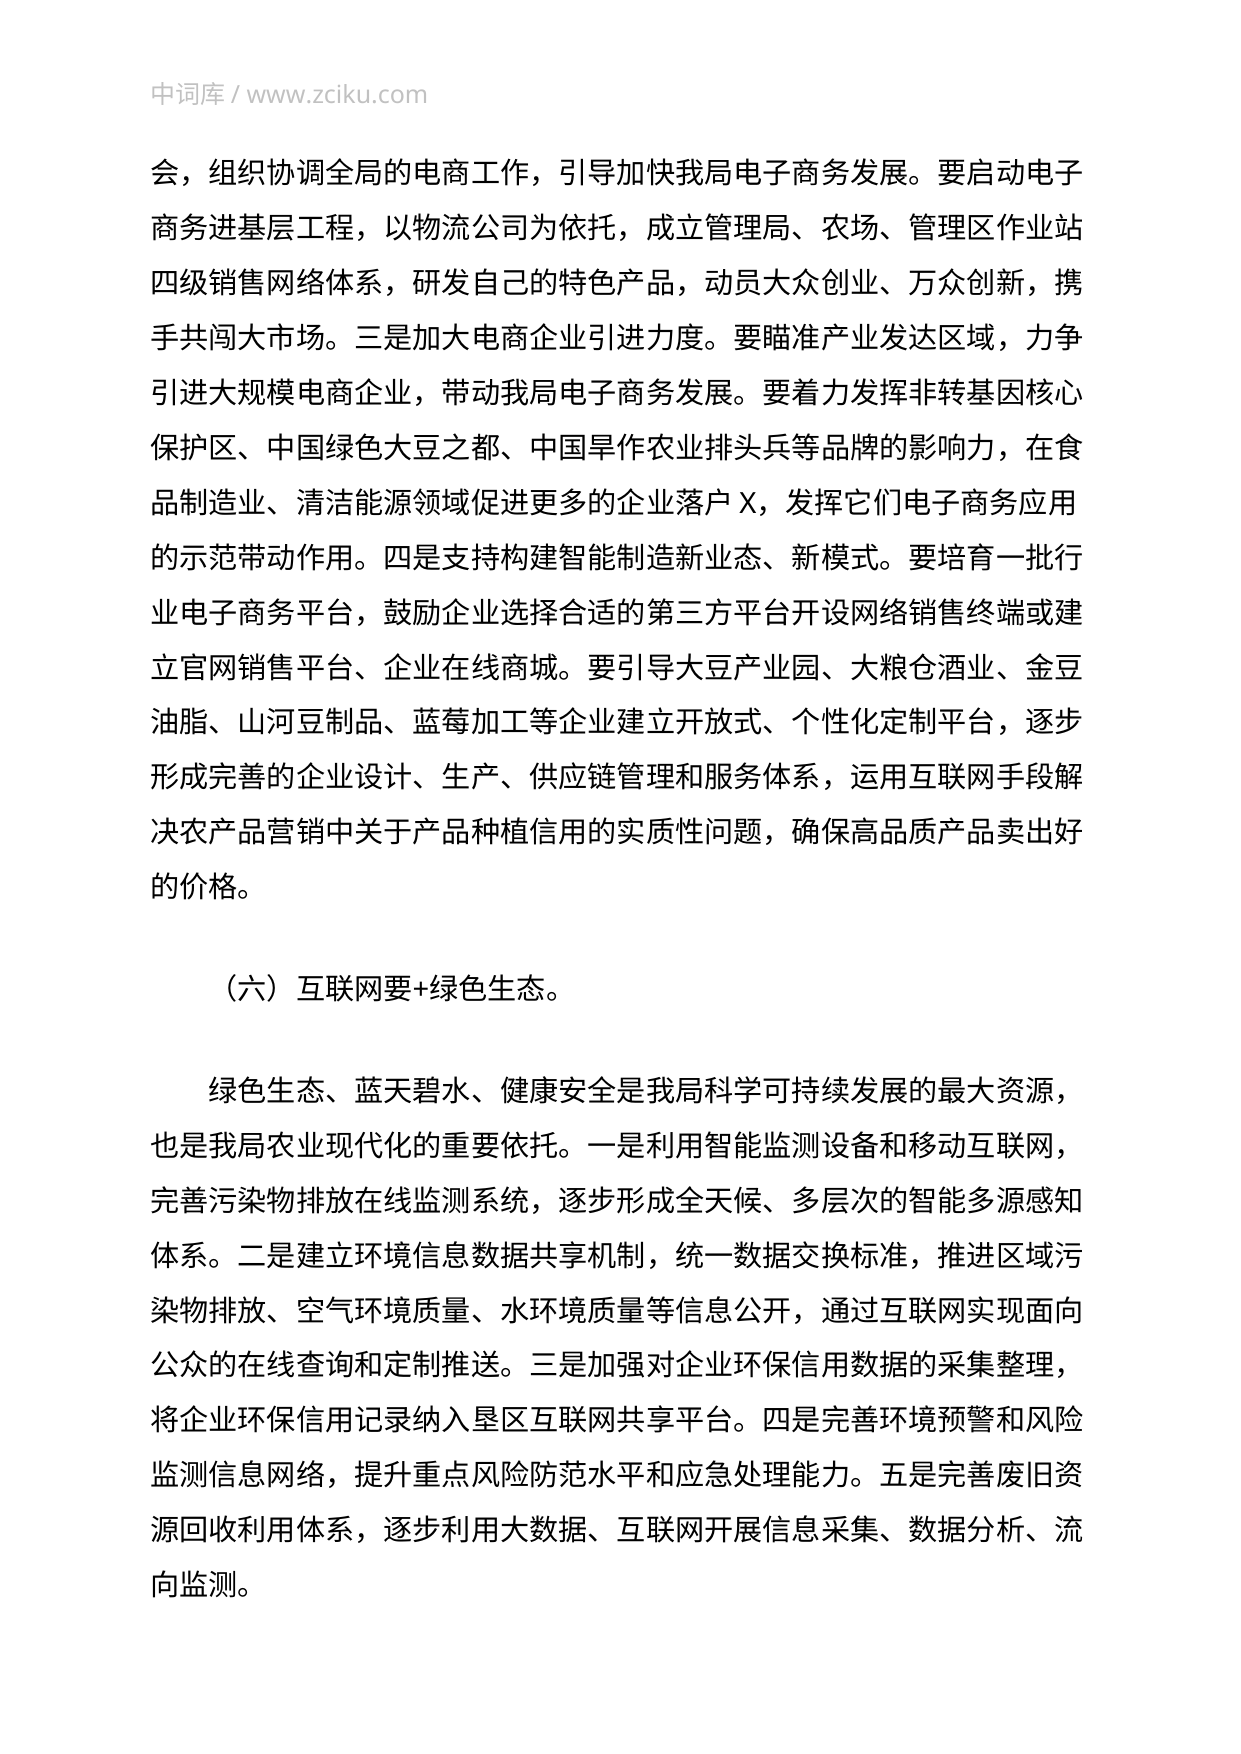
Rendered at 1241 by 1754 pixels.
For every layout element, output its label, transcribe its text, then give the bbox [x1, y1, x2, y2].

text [150, 150, 1090, 906]
text 绿色生态、蓝天碧水、健康安全是我局科学可持续发展的最大资源，也是我局农业现代化的重要依托。一是利用智能监测设备和移动互联网，完善污染物排放在线监测系统，逐步形成全天候、多层次的智能多源感知体系。二是建立环境信息数据共享机制，统一数据交换标准，推进区域污染物排放、空气环境质量、水环境质量等信息公开，通过互联网实现面向公众的在线查询和定制推送。三是加强对企业环保信用数据的采集整理，将企业环保信用记录纳入垦区互联网共享平台。四是完善环境预警和风险监测信息网络，提升重点风险防范水平和应急处理能力。五是完善废旧资源回收利用体系，逐步利用大数据、互联网开展信息采集、数据分析、流向监测。 [150, 1067, 1090, 1604]
text （六）互联网要+绿色生态。 [150, 966, 1090, 1008]
